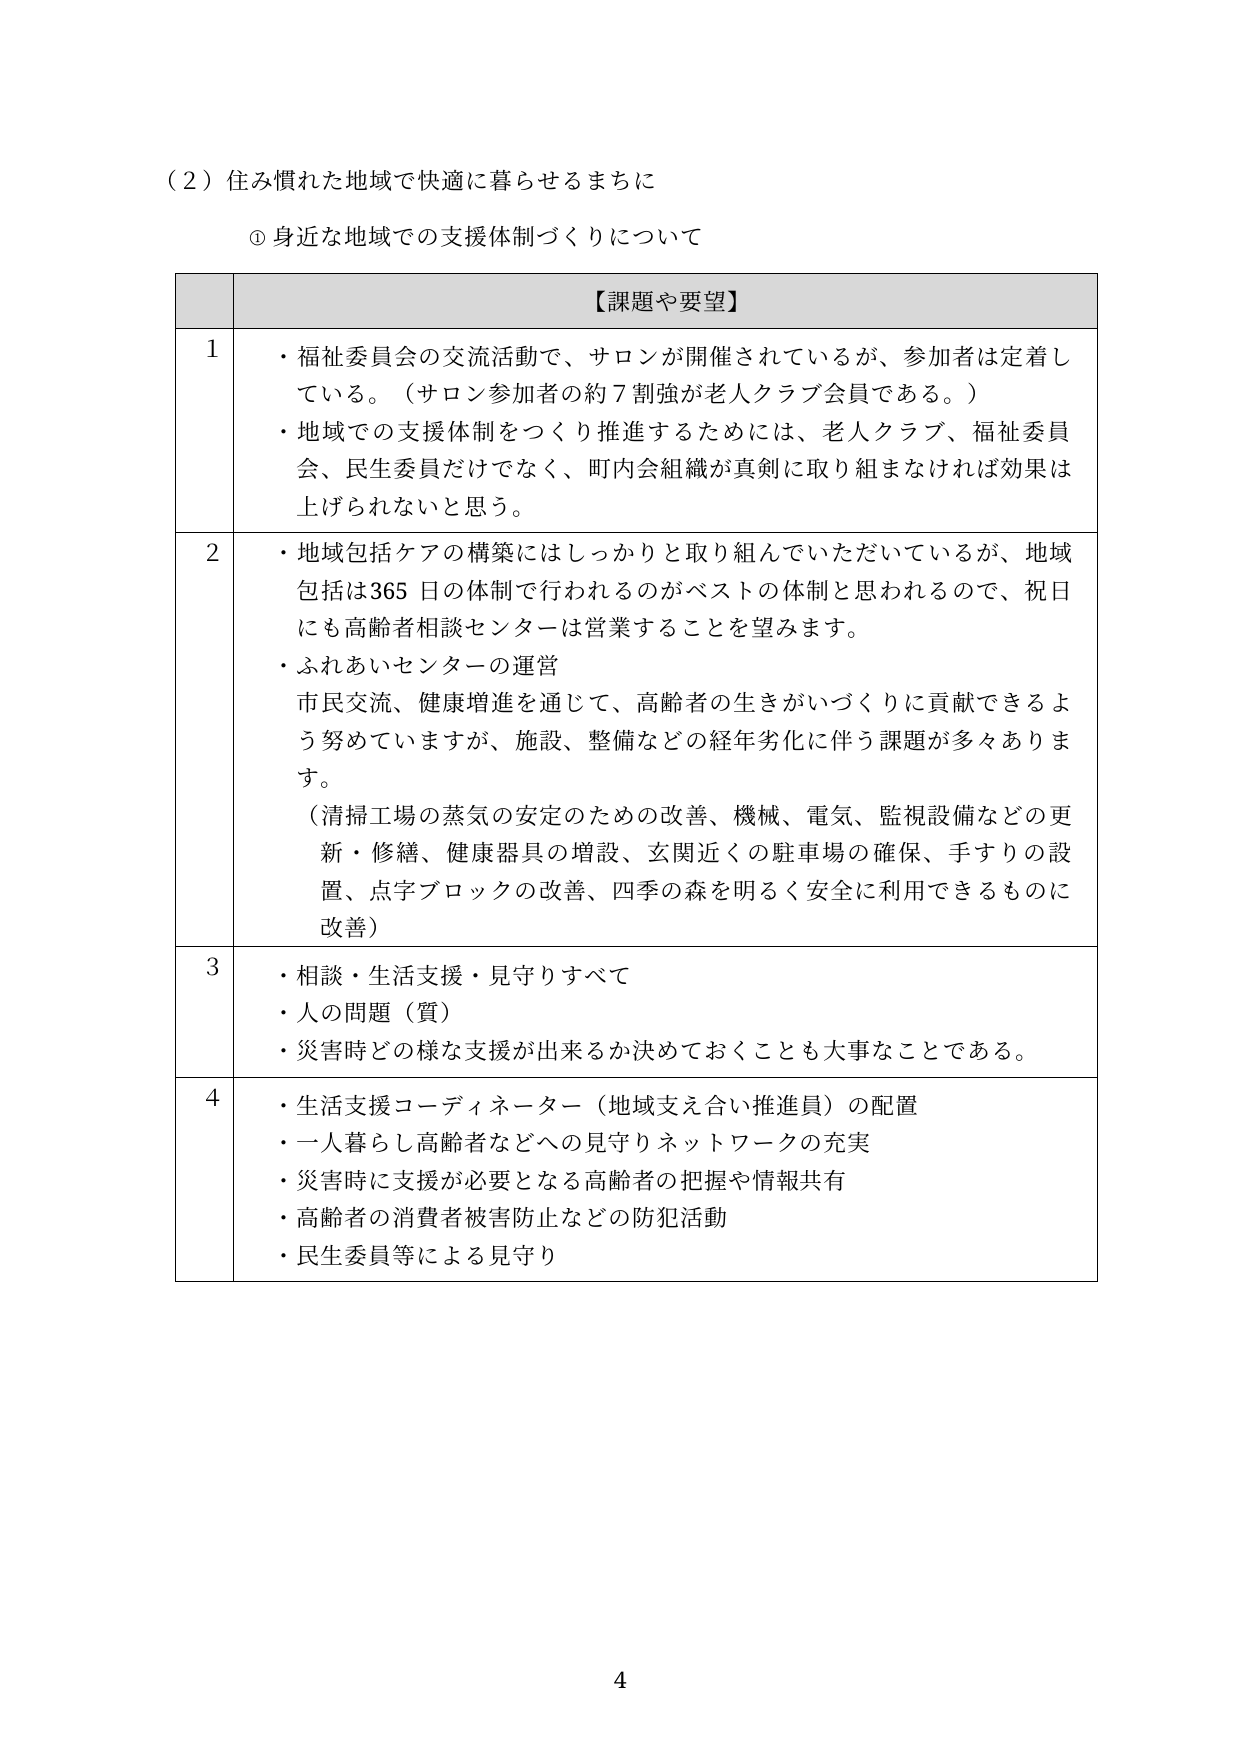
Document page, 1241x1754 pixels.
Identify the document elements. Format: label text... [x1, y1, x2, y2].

table_cell ２ [176, 533, 233, 946]
table_cell ３ [176, 947, 233, 1077]
table_header [176, 274, 233, 328]
table_cell １ [176, 329, 233, 532]
table_cell ・地域包括ケアの構築にはしっかりと取り組んでいただいているが、地域包括は365日の体制で行われるのがベストの体制と思われるので、祝日にも高齢者相談センターは営業することを望みます。 ・ふれあいセンターの運営 市民交流、健康増進を通じて、高齢者の生きがいづくりに貢献できるよう努めていますが、施設、整備などの経年劣化に伴う課題が多々あります。 （清掃工場の蒸気の安定のための改善、機械、電気、監視設備などの更新・修繕、健康器具の増設、玄関近くの駐車場の確保、手すりの設置、点字ブロックの改善、四季の森を明るく安全に利用できるものに改善） [234, 533, 1097, 946]
text （２）住み慣れた地域で快適に暮らせるまちに [153, 161, 1087, 198]
table_cell ・相談・生活支援・見守りすべて ・人の問題（質） ・災害時どの様な支援が出来るか決めておくことも大事なことである。 [234, 947, 1097, 1077]
table_cell ・福祉委員会の交流活動で、サロンが開催されているが、参加者は定着している。（サロン参加者の約７割強が老人クラブ会員である。） ・地域での支援体制をつくり推進するためには、老人クラブ、福祉委員会、民生委員だけでなく、町内会組織が真剣に取り組まなければ効果は上げられないと思う。 [234, 329, 1097, 532]
table_header 【課題や要望】 [234, 274, 1097, 328]
table_cell ・生活支援コーディネーター（地域支え合い推進員）の配置 ・一人暮らし高齢者などへの見守りネットワークの充実 ・災害時に支援が必要となる高齢者の把握や情報共有 ・高齢者の消費者被害防止などの防犯活動 ・民生委員等による見守り [234, 1078, 1097, 1281]
text ①身近な地域での支援体制づくりについて [201, 217, 1087, 254]
table_cell ４ [176, 1078, 233, 1281]
